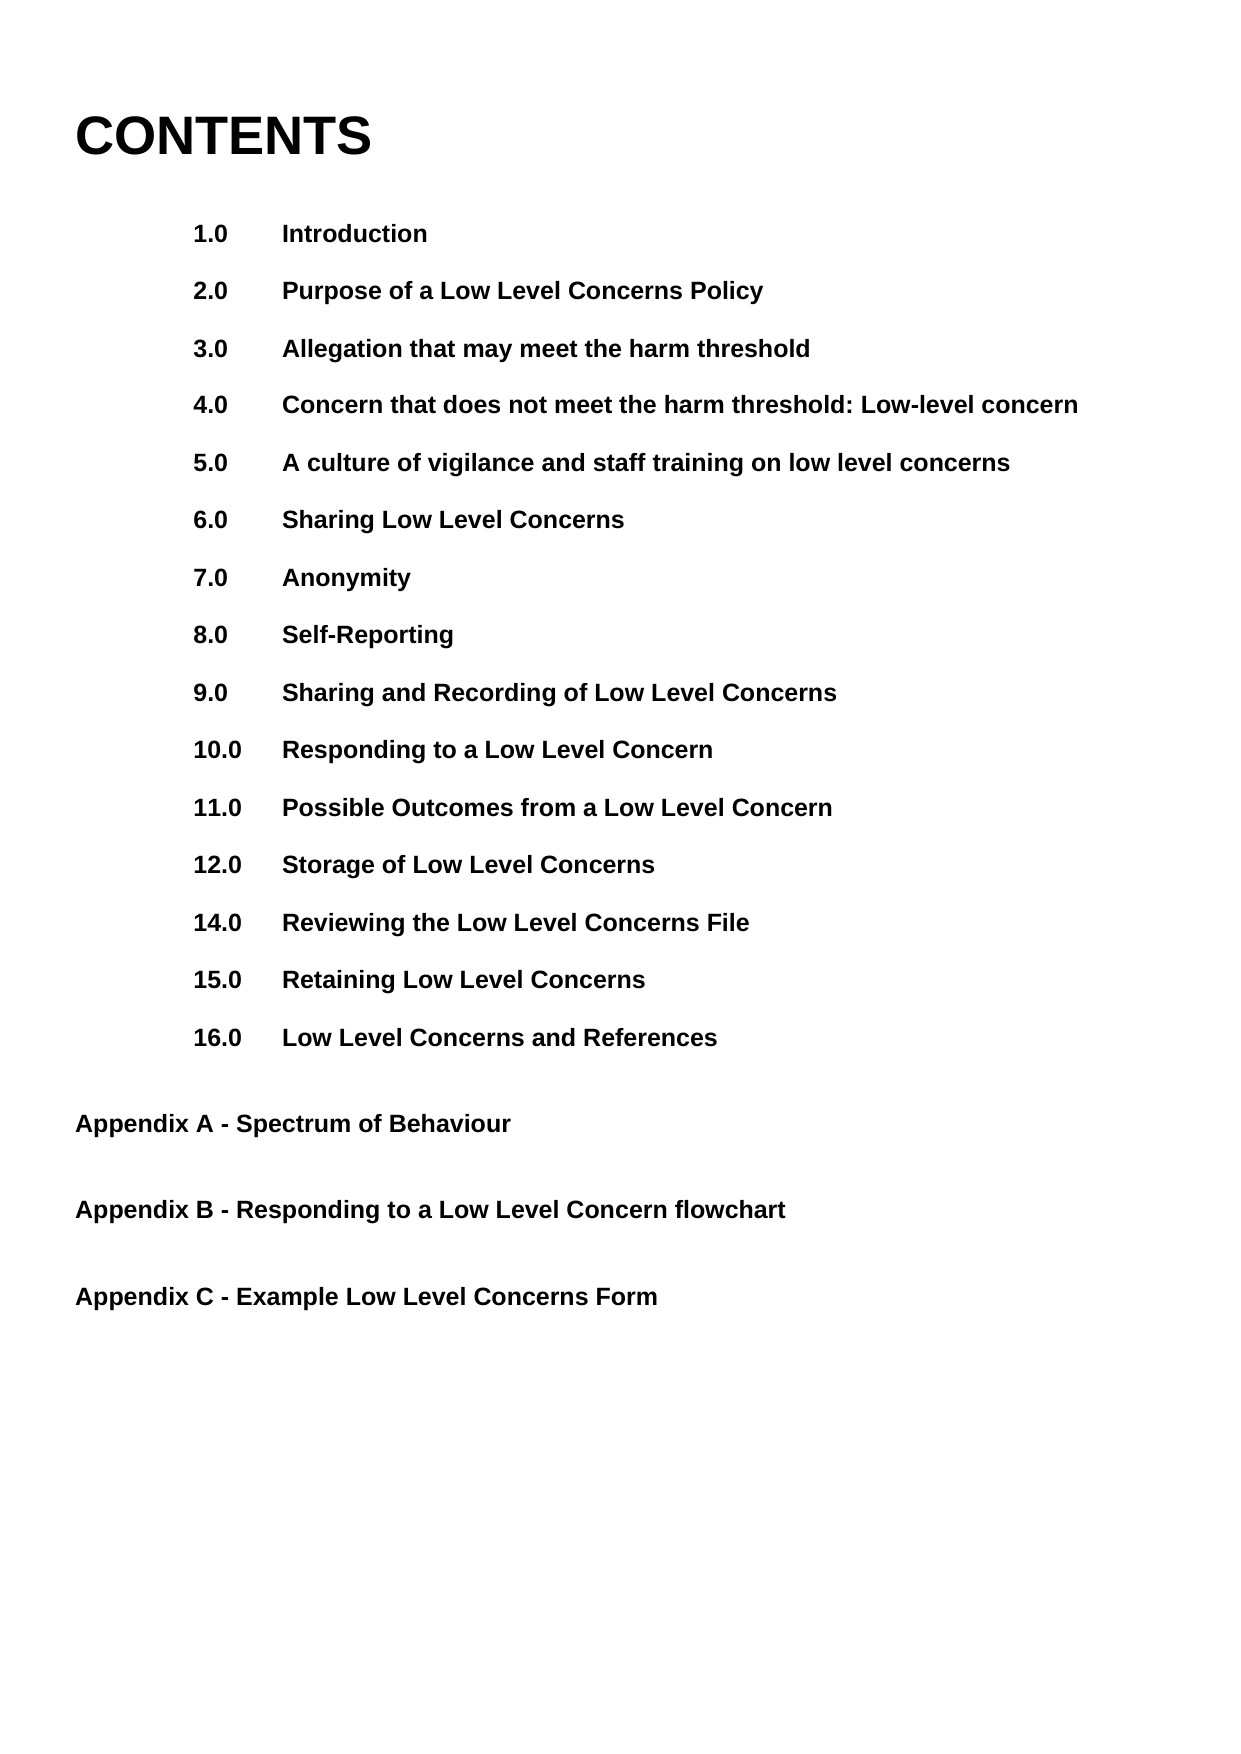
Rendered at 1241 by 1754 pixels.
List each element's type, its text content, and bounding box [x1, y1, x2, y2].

text 6.0 Sharing Low Level Concerns [75, 506, 1165, 534]
text 16.0 Low Level Concerns and References [75, 1023, 1165, 1052]
text 11.0 Possible Outcomes from a Low Level Concern [75, 793, 1165, 822]
text Appendix B - Responding to a Low Level Concern flowchart [75, 1195, 1165, 1223]
text 3.0 Allegation that may meet the harm threshold [75, 334, 1165, 362]
text Appendix A - Spectrum of Behaviour [75, 1108, 1165, 1137]
text 14.0 Reviewing the Low Level Concerns File [75, 908, 1165, 937]
text 9.0 Sharing and Recording of Low Level Concerns [75, 678, 1165, 707]
text 10.0 Responding to a Low Level Concern [75, 736, 1165, 764]
text 5.0 A culture of vigilance and staff training on low level concerns [75, 448, 1165, 477]
text 2.0 Purpose of a Low Level Concerns Policy [75, 276, 1165, 305]
text 15.0 Retaining Low Level Concerns [75, 966, 1165, 994]
text 7.0 Anonymity [75, 563, 1165, 592]
text CONTENTS [75, 104, 1165, 166]
text Appendix C - Example Low Level Concerns Form [75, 1281, 1165, 1310]
text 4.0 Concern that does not meet the harm threshold: Low-level concern [75, 391, 1165, 419]
text 12.0 Storage of Low Level Concerns [75, 851, 1165, 879]
text 1.0 Introduction [75, 219, 1165, 247]
text 8.0 Self-Reporting [75, 621, 1165, 649]
